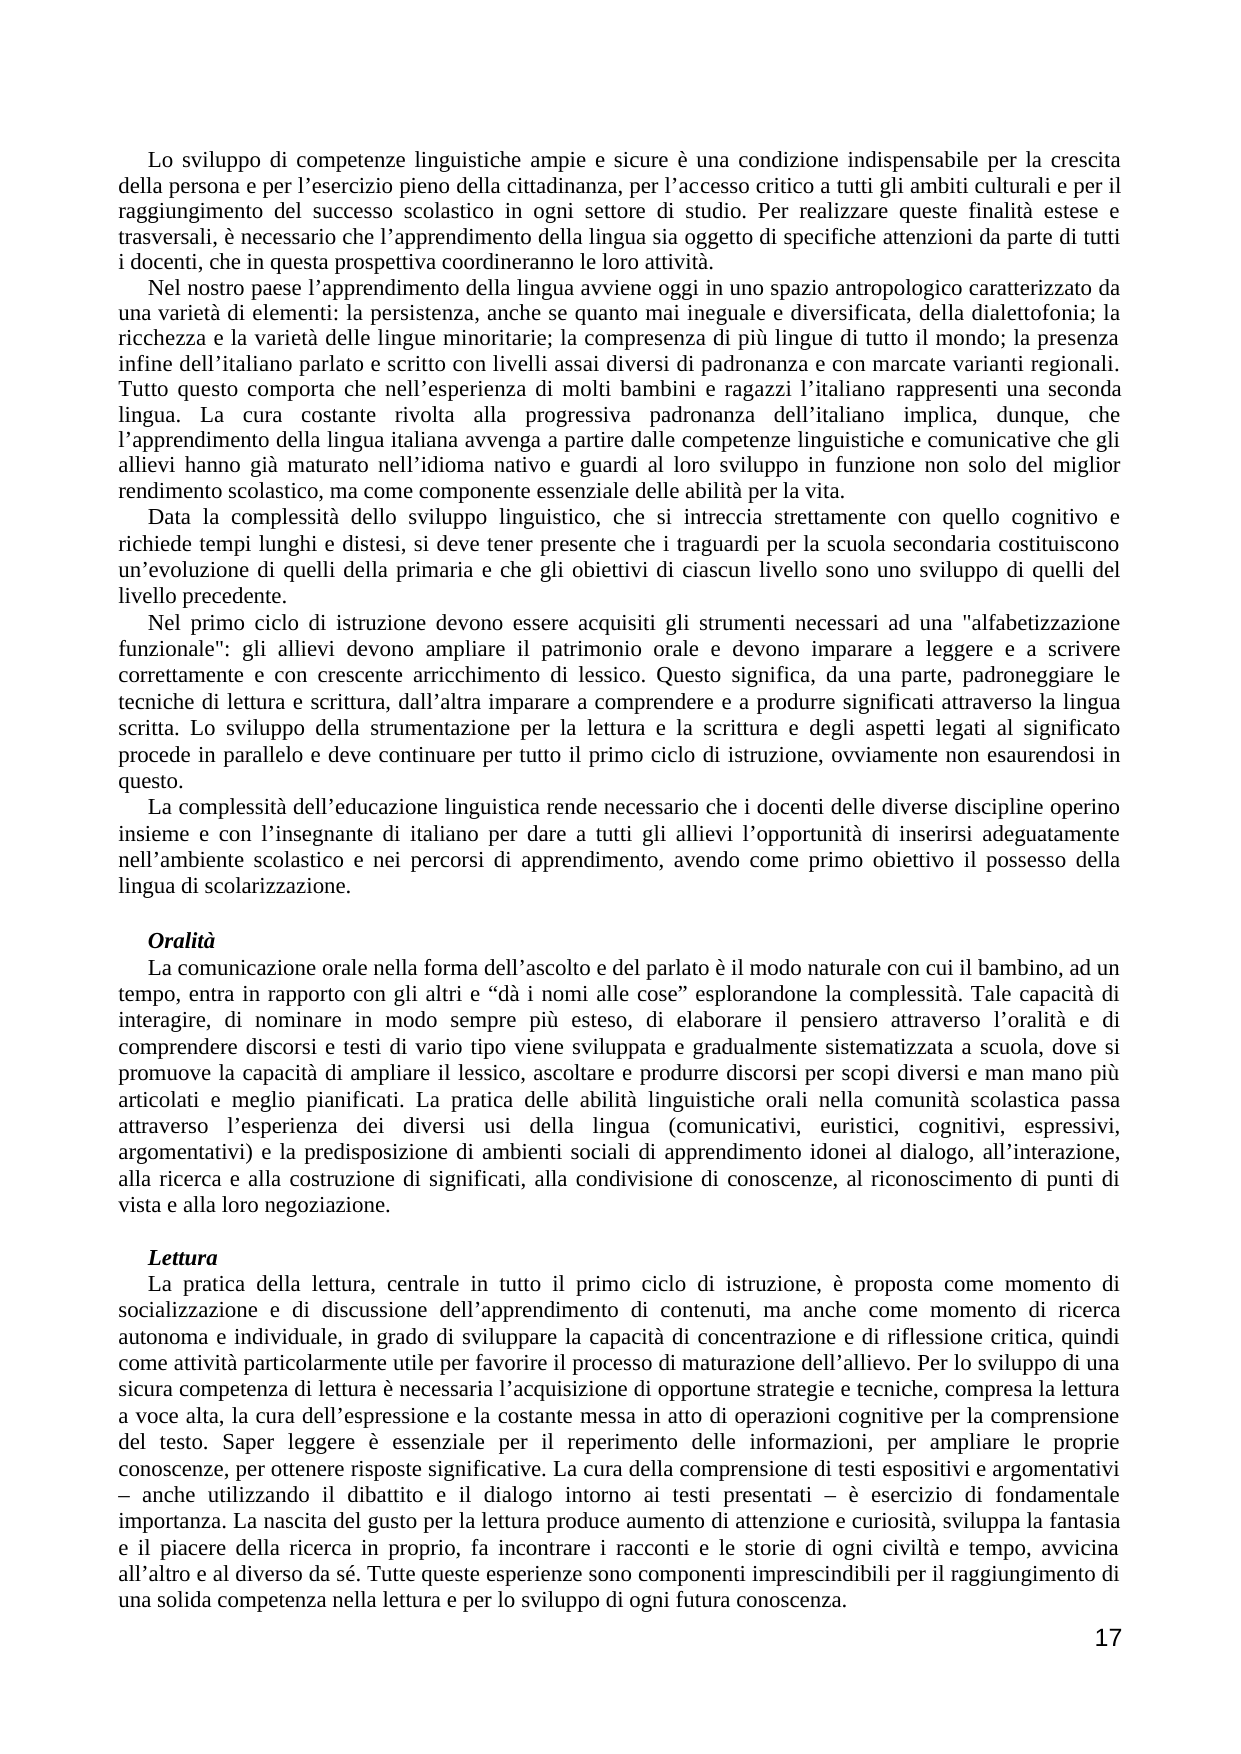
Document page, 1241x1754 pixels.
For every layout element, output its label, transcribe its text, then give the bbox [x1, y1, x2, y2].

text Oralità [118, 927, 1122, 954]
text Lettura [118, 1244, 1122, 1270]
text Nel nostro paese l’apprendimento della lingua avviene oggi in uno spazio antropologico caratterizzato da una varietà di elementi: la persistenza, anche se quanto mai ineguale e diversificata, della dialettofonia; la ricchezza e la varietà delle lingue minoritarie; la compresenza di più lingue di tutto il mondo; la presenza infine dell’italiano parlato e scritto con livelli assai diversi di padronanza e con marcate varianti regionali. Tutto questo comporta che nell’esperienza di molti bambini e ragazzi l’italiano rappresenti una seconda lingua. La cura costante rivolta alla progressiva padronanza dell’italiano implica, dunque, che l’apprendimento della lingua italiana avvenga a partire dalle competenze linguistiche e comunicative che gli allievi hanno già maturato nell’idioma nativo e guardi al loro sviluppo in funzione non solo del miglior rendimento scolastico, ma come componente essenziale delle abilità per la vita. [118, 275, 1122, 503]
text La pratica della lettura, centrale in tutto il primo ciclo di istruzione, è proposta come momento di socializzazione e di discussione dell’apprendimento di contenuti, ma anche come momento di ricerca autonoma e individuale, in grado di sviluppare la capacità di concentrazione e di riflessione critica, quindi come attività particolarmente utile per favorire il processo di maturazione dell’allievo. Per lo sviluppo di una sicura competenza di lettura è necessaria l’acquisizione di opportune strategie e tecniche, compresa la lettura a voce alta, la cura dell’espressione e la costante messa in atto di operazioni cognitive per la comprensione del testo. Saper leggere è essenziale per il reperimento delle informazioni, per ampliare le proprie conoscenze, per ottenere risposte significative. La cura della comprensione di testi espositivi e argomentativi – anche utilizzando il dibattito e il dialogo intorno ai testi presentati – è esercizio di fondamentale importanza. La nascita del gusto per la lettura produce aumento di attenzione e curiosità, sviluppa la fantasia e il piacere della ricerca in proprio, fa incontrare i racconti e le storie di ogni civiltà e tempo, avvicina all’altro e al diverso da sé. Tutte queste esperienze sono componenti imprescindibili per il raggiungimento di una solida competenza nella lettura e per lo sviluppo di ogni futura conoscenza. [118, 1270, 1122, 1613]
text Nel primo ciclo di istruzione devono essere acquisiti gli strumenti necessari ad una "alfabetizzazione funzionale": gli allievi devono ampliare il patrimonio orale e devono imparare a leggere e a scrivere correttamente e con crescente arricchimento di lessico. Questo significa, da una parte, padroneggiare le tecniche di lettura e scrittura, dall’altra imparare a comprendere e a produrre significati attraverso la lingua scritta. Lo sviluppo della strumentazione per la lettura e la scrittura e degli aspetti legati al significato procede in parallelo e deve continuare per tutto il primo ciclo di istruzione, ovviamente non esaurendosi in questo. [118, 609, 1122, 793]
text La complessità dell’educazione linguistica rende necessario che i docenti delle diverse discipline operino insieme e con l’insegnante di italiano per dare a tutti gli allievi l’opportunità di inserirsi adeguatamente nell’ambiente scolastico e nei percorsi di apprendimento, avendo come primo obiettivo il possesso della lingua di scolarizzazione. [118, 793, 1122, 899]
text La comunicazione orale nella forma dell’ascolto e del parlato è il modo naturale con cui il bambino, ad un tempo, entra in rapporto con gli altri e “dà i nomi alle cose” esplorandone capacità di interagire, di nominare in modo sempre più esteso, di elaborare il pensiero attraverso l’oralità e di comprendere discorsi e testi di vario tipo viene sviluppata e gradualmente sistematizzata a scuola, dove si promuove la capacità di ampliare il lessico, ascoltare e produrre discorsi per scopi diversi e man mano più articolati e meglio pianificati. La pratica delle abilità linguistiche orali nella comunità scolastica passa attraverso l’esperienza dei diversi usi della lingua (comunicativi, euristici, cognitivi, espressivi, argomentativi) e la predisposizione di ambienti sociali di apprendimento idonei al dialogo, all’interazione, alla ricerca e alla costruzione di significati, alla condivisione di conoscenze, al riconoscimento di punti di vista e alla loro negoziazione. [118, 954, 1122, 1217]
text Data la complessità dello sviluppo linguistico, che si intreccia strettamente con quello cognitivo e richiede tempi lunghi e distesi, si deve tener presente che i traguardi per la scuola secondaria costituiscono un’evoluzione di quelli della primaria e che gli obiettivi di ciascun livello sono uno sviluppo di quelli del livello precedente. [118, 503, 1122, 609]
text Lo sviluppo di competenze linguistiche ampie e sicure è una condizione indispensabile per la crescita della persona e per l’esercizio pieno della cittadinanza, per l’accesso critico a tutti gli ambiti culturali e per il raggiungimento del successo scolastico in ogni settore di studio. Per realizzare queste finalità estese e trasversali, è necessario che l’apprendimento della lingua sia oggetto di specifiche attenzioni da parte di tutti i docenti, che in questa prospettiva coordineranno le loro attività. [118, 148, 1122, 275]
